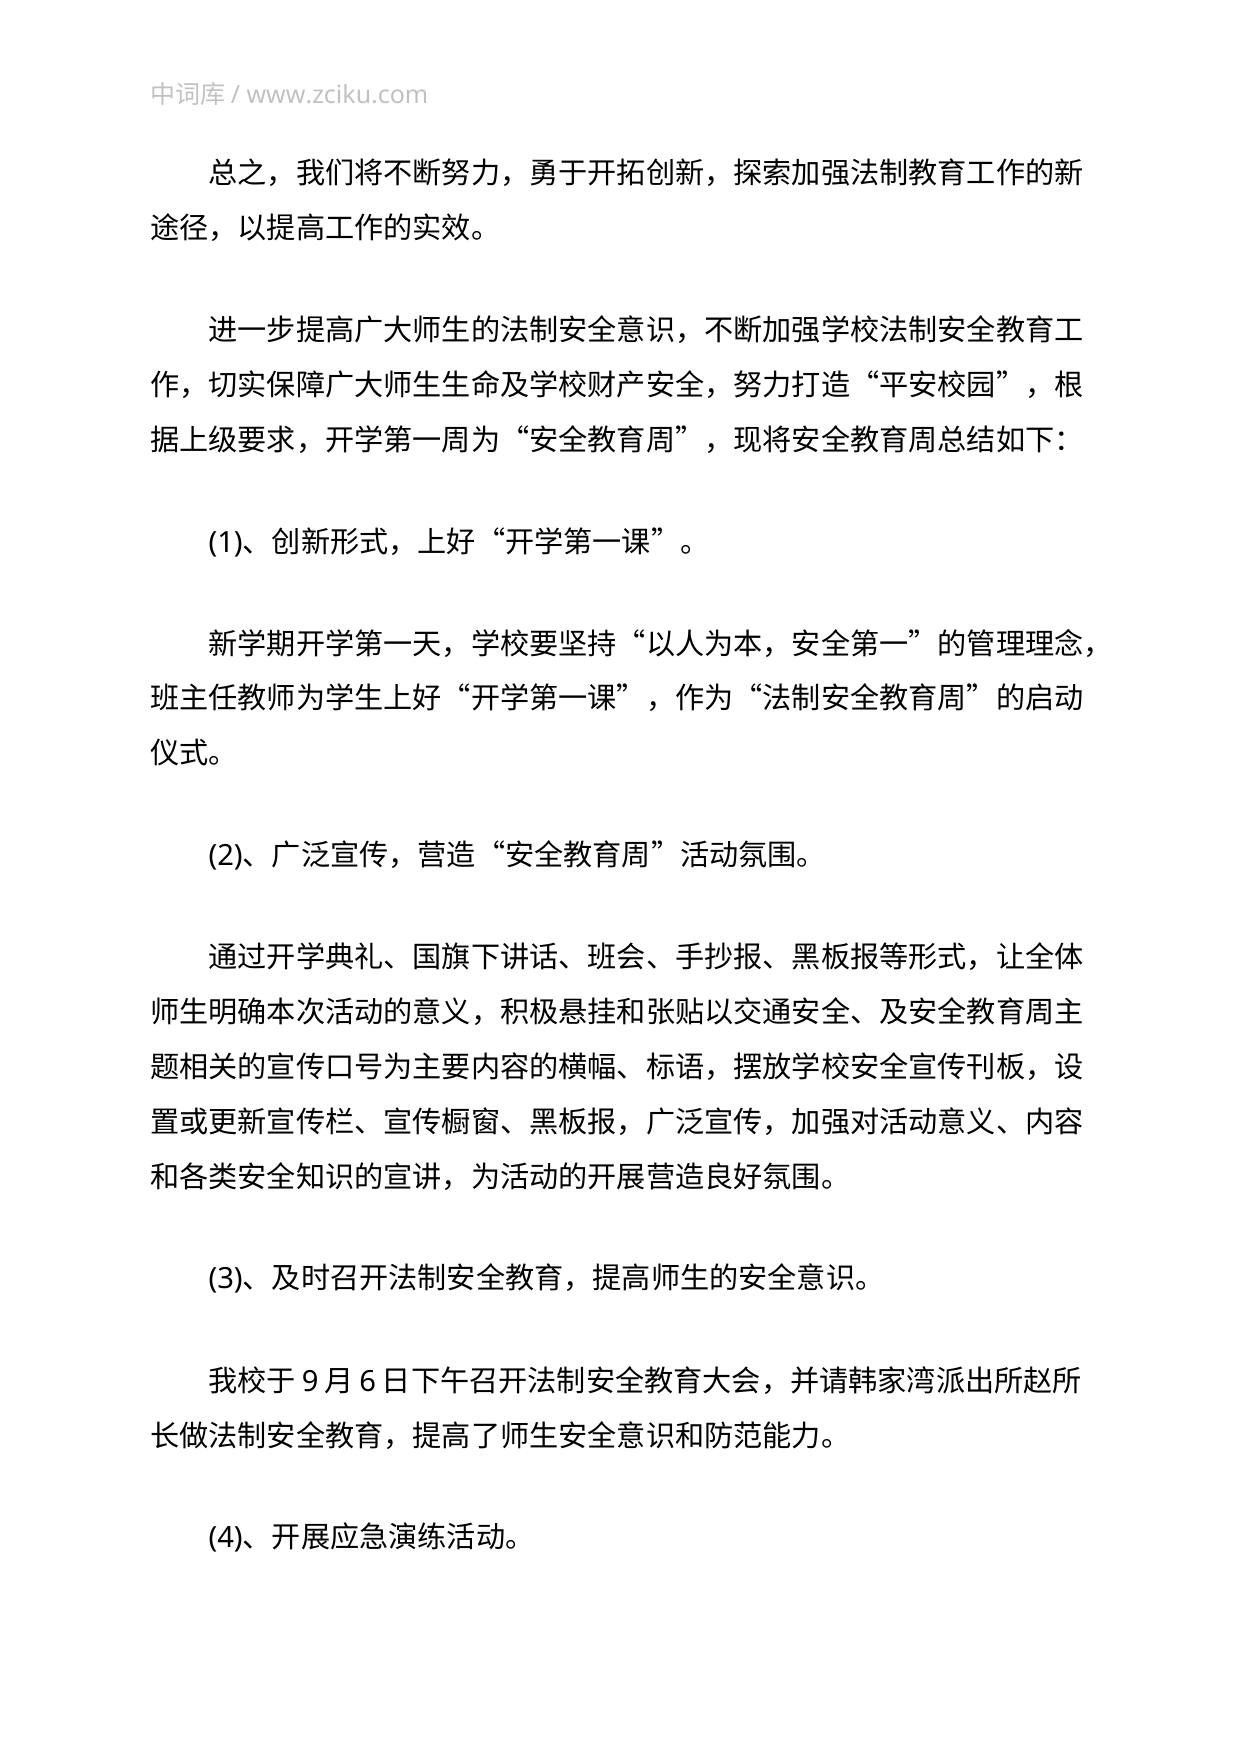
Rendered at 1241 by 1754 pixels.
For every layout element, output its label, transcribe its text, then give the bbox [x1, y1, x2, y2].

text 总之，我们将不断努力，勇于开拓创新，探索加强法制教育工作的新途径，以提高工作的实效。 [150, 150, 1090, 247]
text (3)、及时召开法制安全教育，提高师生的安全意识。 [150, 1255, 1090, 1297]
text 进一步提高广大师生的法制安全意识，不断加强学校法制安全教育工作，切实保障广大师生生命及学校财产安全，努力打造“平安校园”，根据上级要求，开学第一周为“安全教育周”，现将安全教育周总结如下： [150, 307, 1090, 459]
text 通过开学典礼、国旗下讲话、班会、手抄报、黑板报等形式，让全体师生明确本次活动的意义，积极悬挂和张贴以交通安全、及安全教育周主题相关的宣传口号为主要内容的横幅、标语，摆放学校安全宣传刊板，设置或更新宣传栏、宣传橱窗、黑板报，广泛宣传，加强对活动意义、内容和各类安全知识的宣讲，为活动的开展营造良好氛围。 [150, 934, 1090, 1196]
text (2)、广泛宣传，营造“安全教育周”活动氛围。 [150, 832, 1090, 874]
text (1)、创新形式，上好“开学第一课”。 [150, 518, 1090, 561]
text 新学期开学第一天，学校要坚持“以人为本，安全第一”的管理理念，班主任教师为学生上好“开学第一课”，作为“法制安全教育周”的启动仪式。 [150, 620, 1090, 772]
text 我校于9月6日下午召开法制安全教育大会，并请韩家湾派出所赵所长做法制安全教育，提高了师生安全意识和防范能力。 [150, 1357, 1090, 1454]
text (4)、开展应急演练活动。 [150, 1514, 1090, 1556]
